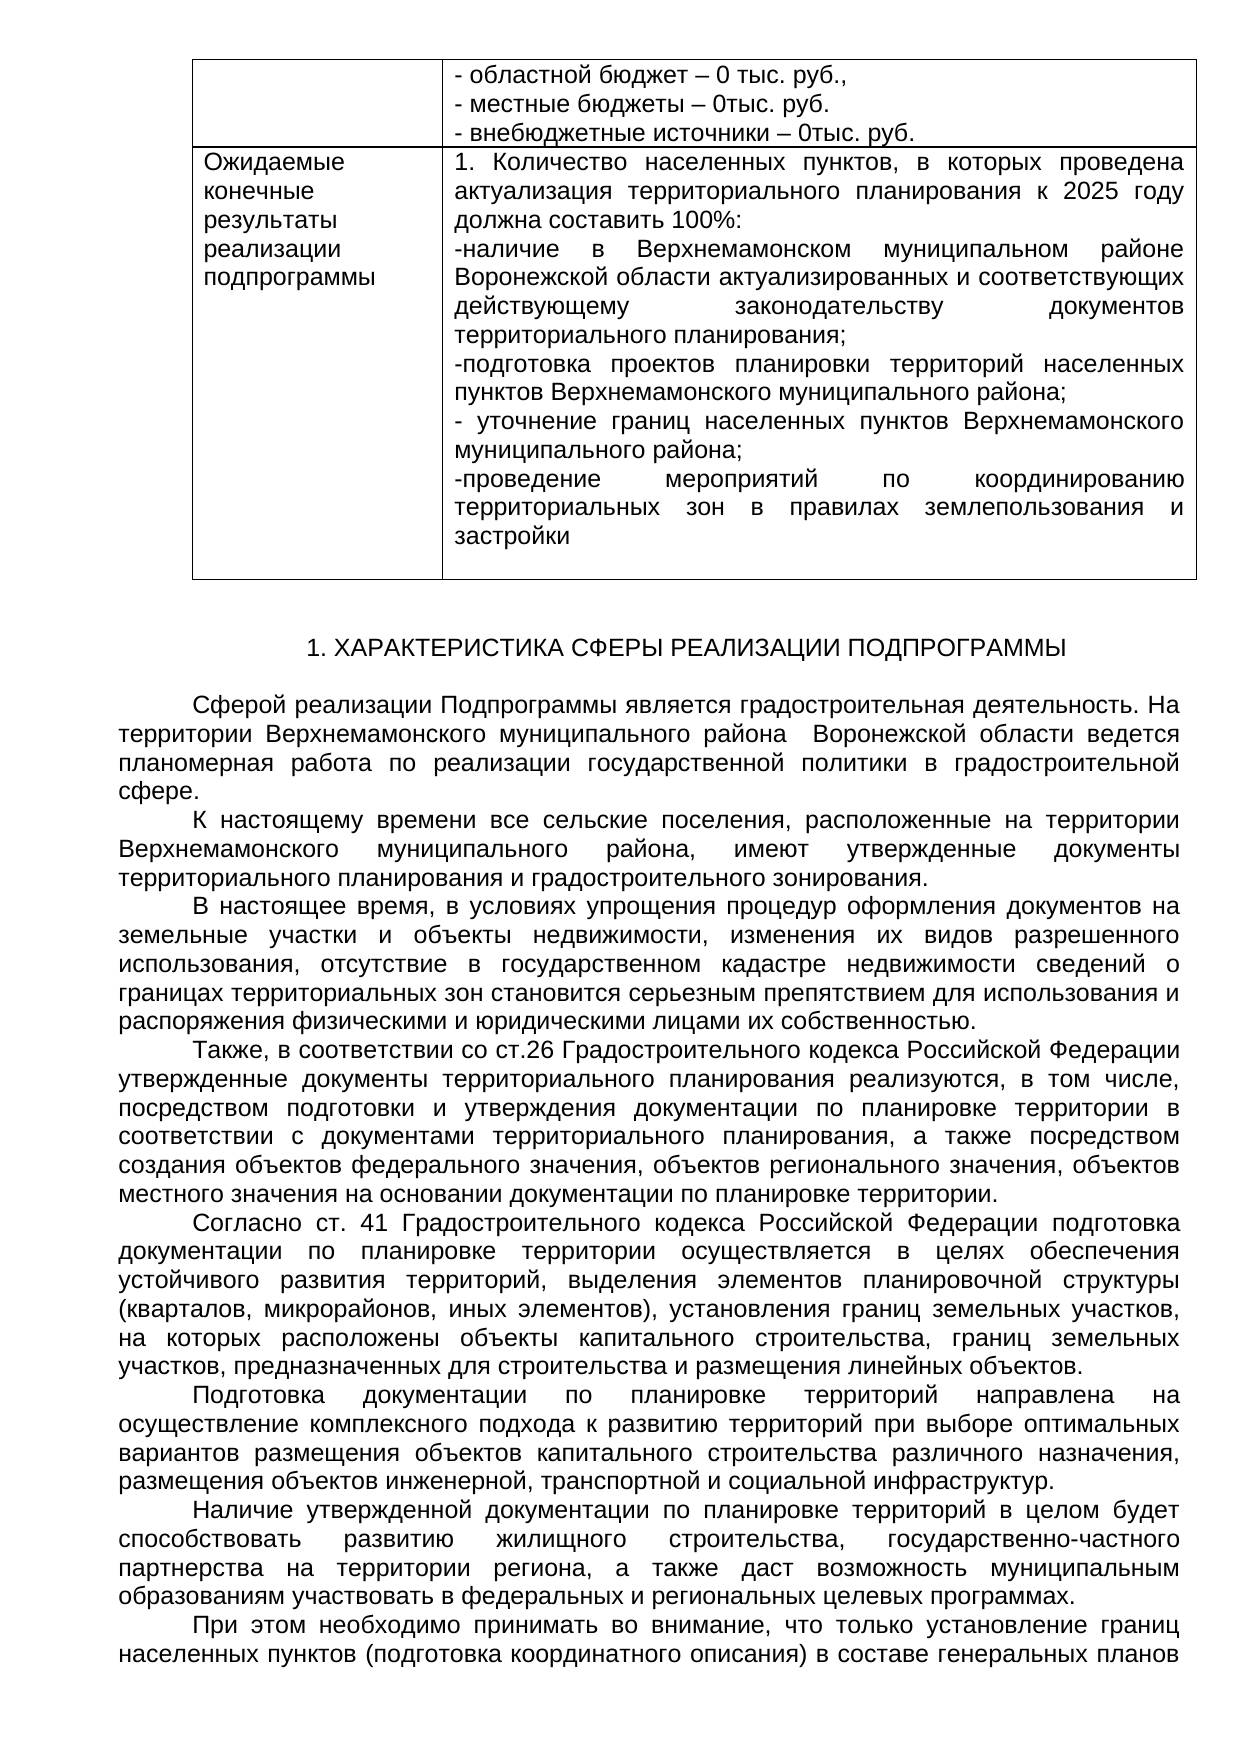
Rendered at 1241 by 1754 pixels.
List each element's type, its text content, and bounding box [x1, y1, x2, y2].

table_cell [443, 60, 1196, 146]
text В настоящее время, в условиях упрощения процедур оформления документов на земельные участки и объекты недвижимости, изменения их видов разрешенного использования, отсутствие в государственном кадастре недвижимости сведений о границах территориальных зон становится серьезным препятствием для использования и распоряжения физическими и юридическими лицами их собственностью. [118, 891, 1181, 1035]
text Также, в соответствии со ст.26 Градостроительного кодекса Российской Федерации утвержденные документы территориального планирования реализуются, в том числе, посредством подготовки и утверждения документации по планировке территории в соответствии с документами территориального планирования, а также посредством создания объектов федерального значения, объектов регионального значения, объектов местного значения на основании документации по планировке территории. [118, 1035, 1181, 1207]
text Согласно ст. 41 Градостроительного кодекса Российской Федерации подготовка документации по планировке территории осуществляется в целях обеспечения устойчивого развития территорий, выделения элементов планировочной структуры (кварталов, микрорайонов, иных элементов), установления границ земельных участков, на которых расположены объекты капитального строительства, границ земельных участков, предназначенных для строительства и размещения линейных объектов. [118, 1207, 1181, 1380]
table_cell 1. Количество населенных пунктов, в которых проведена актуализация территориального планирования к 2025 году должна составить 100%: -наличие в Верхнемамонском муниципальном районе Воронежской области актуализированных и соответствующих действующему законодательству документов территориального планирования; -подготовка проектов планировки территорий населенных пунктов Верхнемамонского муниципального района; - уточнение границ населенных пунктов Верхнемамонского муниципального района; -проведение мероприятий по координированию территориальных зон в правилах землепользования и застройки [443, 148, 1196, 579]
text К настоящему времени все сельские поселения, расположенные на территории Верхнемамонского муниципального района, имеют утвержденные документы территориального планирования и градостроительного зонирования. [118, 805, 1181, 891]
table_cell Ожидаемые конечные результаты реализации подпрограммы [193, 148, 442, 579]
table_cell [193, 60, 442, 146]
text Сферой реализации Подпрограммы является градостроительная деятельность. На территории Верхнемамонского муниципального района Воронежской области ведется планомерная работа по реализации государственной политики в градостроительной сфере. [118, 690, 1181, 805]
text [118, 1610, 1181, 1667]
text Наличие утвержденной документации по планировке территорий в целом будет способствовать развитию жилищного строительства, государственно-частного партнерства на территории региона, а также даст возможность муниципальным образованиям участвовать в федеральных и региональных целевых программах. [118, 1495, 1181, 1610]
text Подготовка документации по планировке территорий направлена на осуществление комплексного подхода к развитию территорий при выборе оптимальных вариантов размещения объектов капитального строительства различного назначения, размещения объектов инженерной, транспортной и социальной инфраструктур. [118, 1380, 1181, 1495]
text 1. Характеристика сферы реализации подпрограммы [118, 632, 1181, 661]
